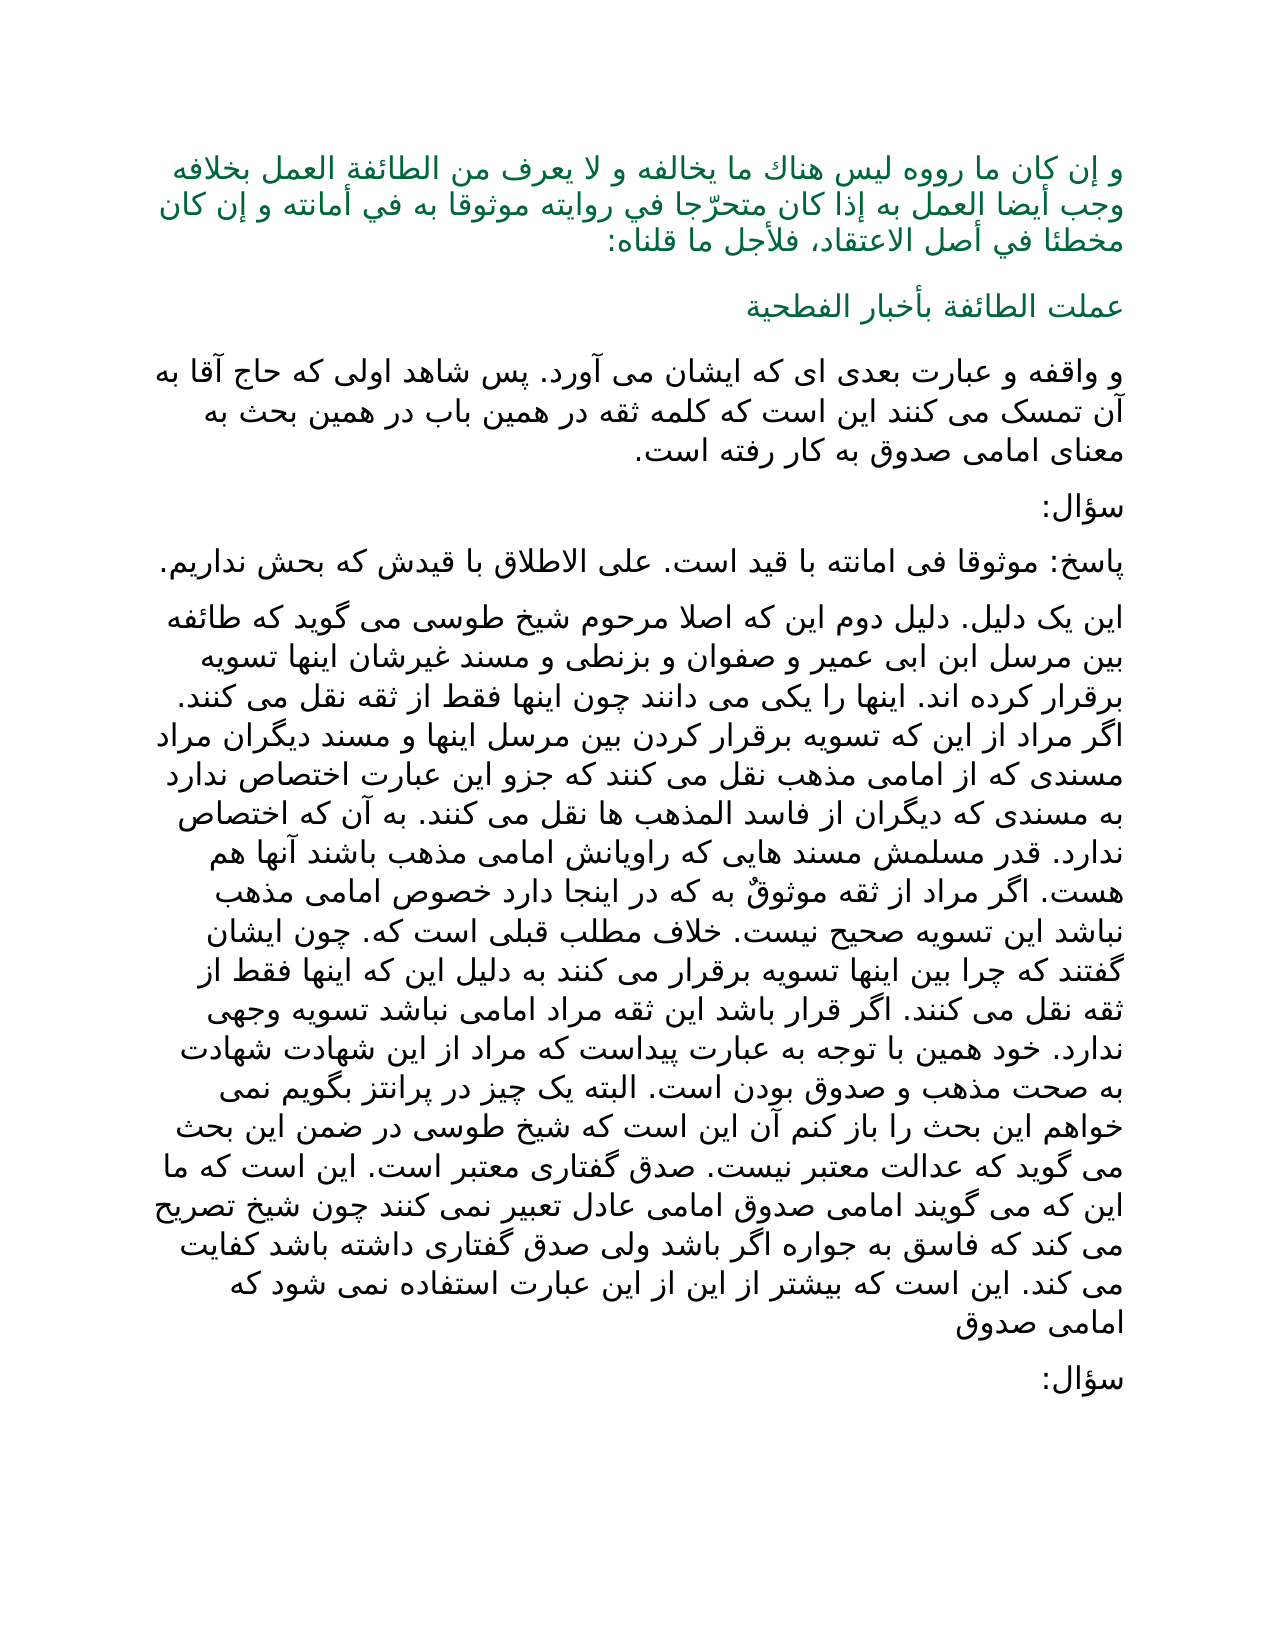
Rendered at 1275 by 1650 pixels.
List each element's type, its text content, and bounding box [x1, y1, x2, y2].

text و إن كان ما رووه ليس هناك ما يخالفه و لا يعرف من الطائفة العمل بخلافه وجب أيضا العمل به إذا كان متحرّجا في روايته موثوقا به في أمانته و إن كان مخطئا في أصل الاعتقاد، فلأجل ما قلناه: [150, 150, 1125, 259]
text سؤال: [150, 488, 1125, 524]
text سؤال: [150, 1360, 1125, 1397]
text این یک دلیل. دلیل دوم این که اصلا مرحوم شیخ طوسی می گوید که طائفه بین مرسل ابن ابی عمیر و صفوان و بزنطی و مسند غیرشان اینها تسویه برقرار کرده اند. اینها را یکی می دانند چون اینها فقط از ثقه نقل می کنند. اگر مراد از این که تسویه برقرار کردن بین مرسل اینها و مسند دیگران مراد مسندی که از امامی مذهب نقل می کنند که جزو این عبارت اختصاص ندارد به مسندی که دیگران از فاسد المذهب ها نقل می کنند. به آن که اختصاص ندارد. قدر مسلمش مسند هایی که راویانش امامی مذهب باشند آنها هم هست. اگر مراد از ثقه موثوقٌ به که در اینجا دارد خصوص امامی مذهب نباشد این تسویه صحیح نیست. خلاف مطلب قبلی است که. چون ایشان گفتند که چرا بین اینها تسویه برقرار می کنند به دلیل این که اینها فقط از ثقه نقل می کنند. اگر قرار باشد این ثقه مراد امامی نباشد تسویه وجهی ندارد. خود همین با توجه به عبارت پیداست که مراد از این شهادت شهادت به صحت مذهب و صدوق بودن است. البته یک چیز در پرانتز بگویم نمی خواهم این بحث را باز کنم آن این است که شیخ طوسی در ضمن این بحث می گوید که عدالت معتبر نیست. صدق گفتاری معتبر است. این است که ما این که می گویند امامی صدوق امامی عادل تعبیر نمی کنند چون شیخ تصریح می کند که فاسق به جواره اگر باشد ولی صدق گفتاری داشته باشد کفایت می کند. این است که بیشتر از این از این عبارت استفاده نمی شود که امامی صدوق [150, 599, 1125, 1341]
text پاسخ: موثوقا فی امانته با قید است. علی الاطلاق با قیدش که بحش نداریم. [150, 544, 1125, 580]
text و واقفه و عبارت بعدی ای که ایشان می آورد. پس شاهد اولی که حاج آقا به آن تمسک می کنند این است که کلمه ثقه در همین باب در همین بحث به معنای امامی صدوق به کار رفته است. [150, 354, 1125, 468]
text عملت الطائفة بأخبار الفطحية [150, 288, 1125, 324]
